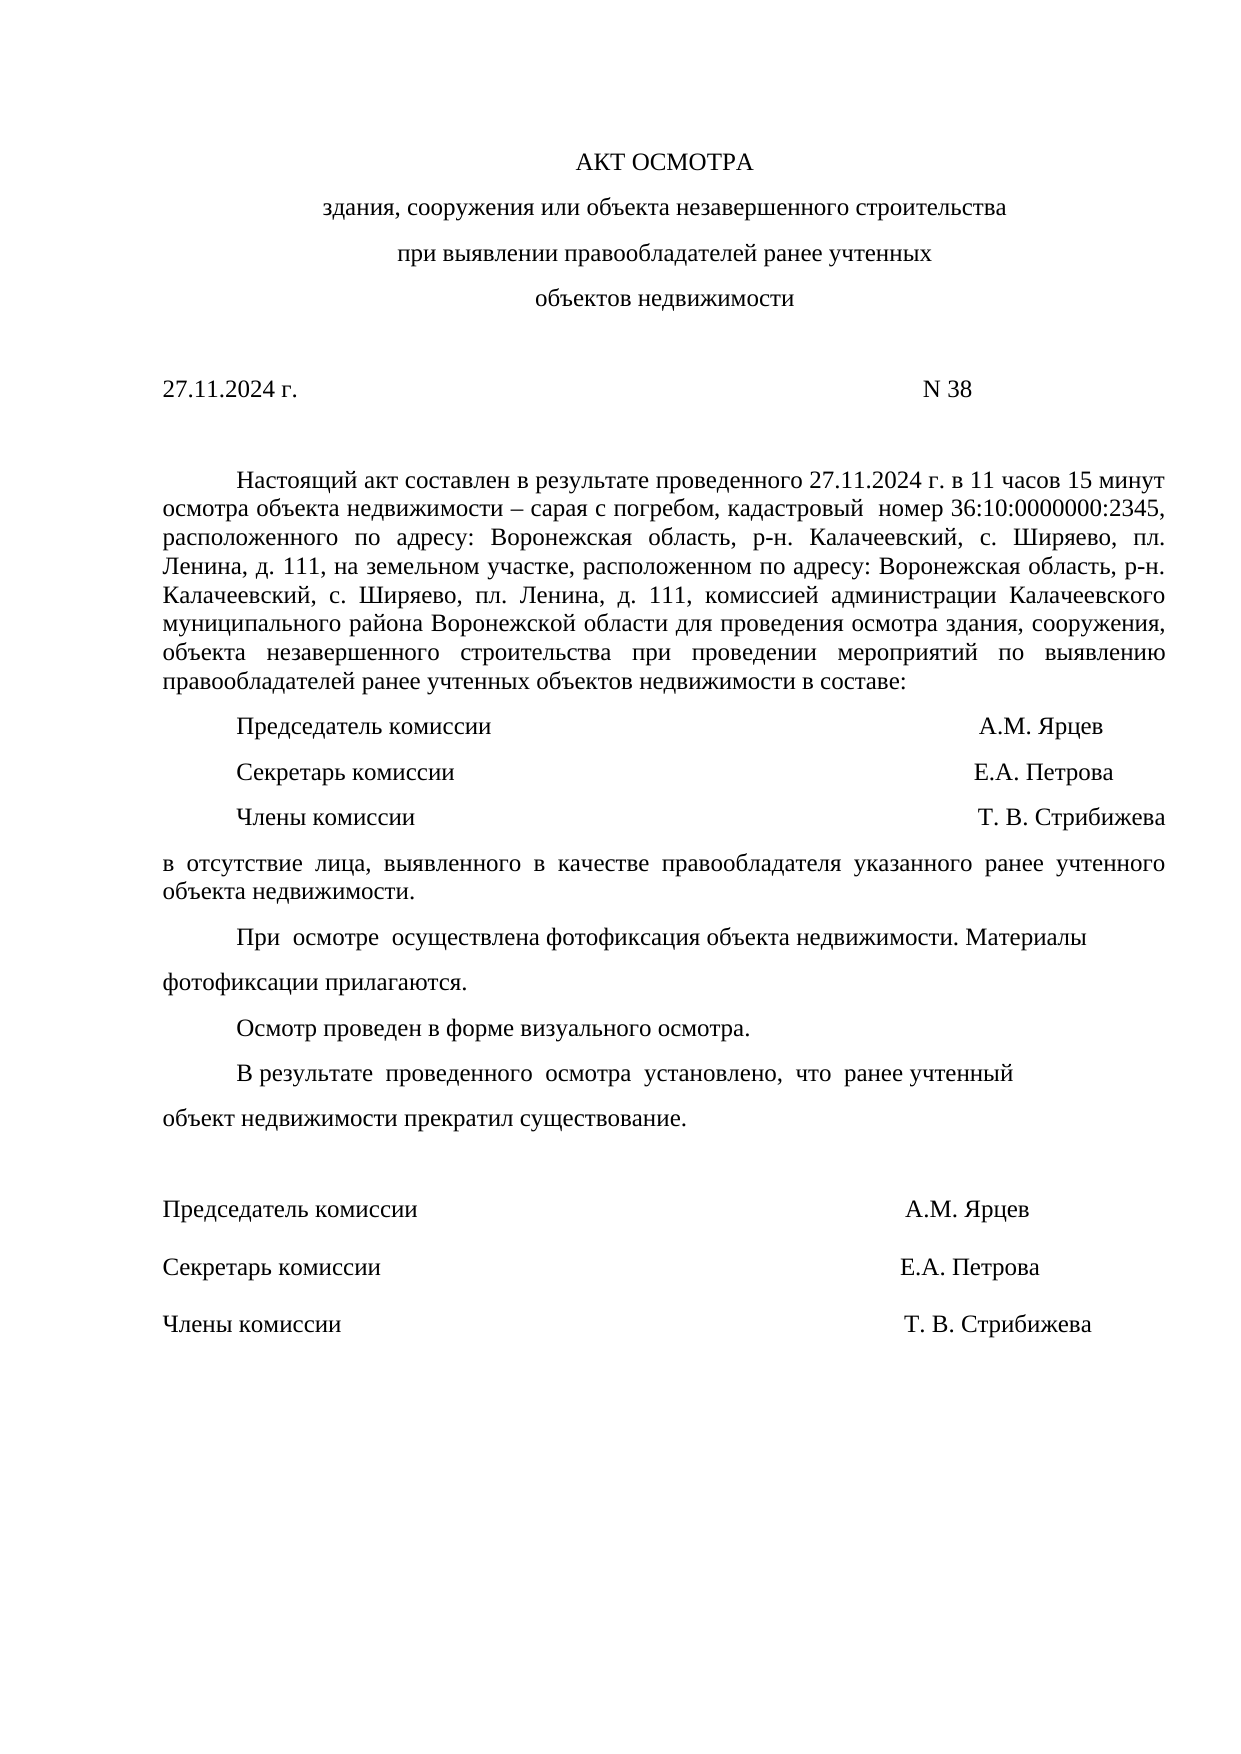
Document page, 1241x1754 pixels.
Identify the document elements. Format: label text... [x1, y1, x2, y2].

text При осмотре осуществлена фотофиксация объекта недвижимости. Материалы [162, 922, 1167, 951]
text АКТ ОСМОТРА [162, 147, 1167, 176]
text Секретарь комиссии Е.А. Петрова [162, 1252, 1167, 1281]
text Председатель комиссии А.М. Ярцев [162, 711, 1167, 740]
text 27.11.2024 г. N 38 [162, 374, 1167, 403]
text фотофиксации прилагаются. [162, 967, 1167, 996]
text Осмотр проведен в форме визуального осмотра. [162, 1013, 1167, 1041]
text Члены комиссии Т. В. Стрибижева [162, 802, 1167, 831]
text объектов недвижимости [162, 283, 1167, 312]
text Председатель комиссии А.М. Ярцев [162, 1194, 1167, 1223]
text здания, сооружения или объекта незавершенного строительства [162, 192, 1167, 221]
text объект недвижимости прекратил существование. [162, 1103, 1167, 1132]
text В результате проведенного осмотра установлено, что ранее учтенный [162, 1058, 1167, 1087]
text Настоящий акт составлен в результате проведенного 27.11.2024 г. в 11 часов 15 минут осмотра объекта недвижимости – сарая с погребом, кадастровый номер 36:10:0000000:2345, расположенного по адресу: Воронежская область, р-н. Калачеевский, с. Ширяево, пл. Ленина, д. 111, на земельном участке, расположенном по адресу: Воронежская область, р-н. Калачеевский, с. Ширяево, пл. Ленина, д. 111, комиссией администрации Калачеевского муниципального района Воронежской области для проведения осмотра здания, сооружения, объекта незавершенного строительства при проведении мероприятий по выявлению правообладателей ранее учтенных объектов недвижимости в составе: [162, 465, 1167, 695]
text при выявлении правообладателей ранее учтенных [162, 238, 1167, 266]
text в отсутствие лица, выявленного в качестве правообладателя указанного ранее учтенного объекта недвижимости. [162, 848, 1167, 905]
text Секретарь комиссии Е.А. Петрова [162, 757, 1167, 786]
text Члены комиссии Т. В. Стрибижева [162, 1309, 1167, 1338]
